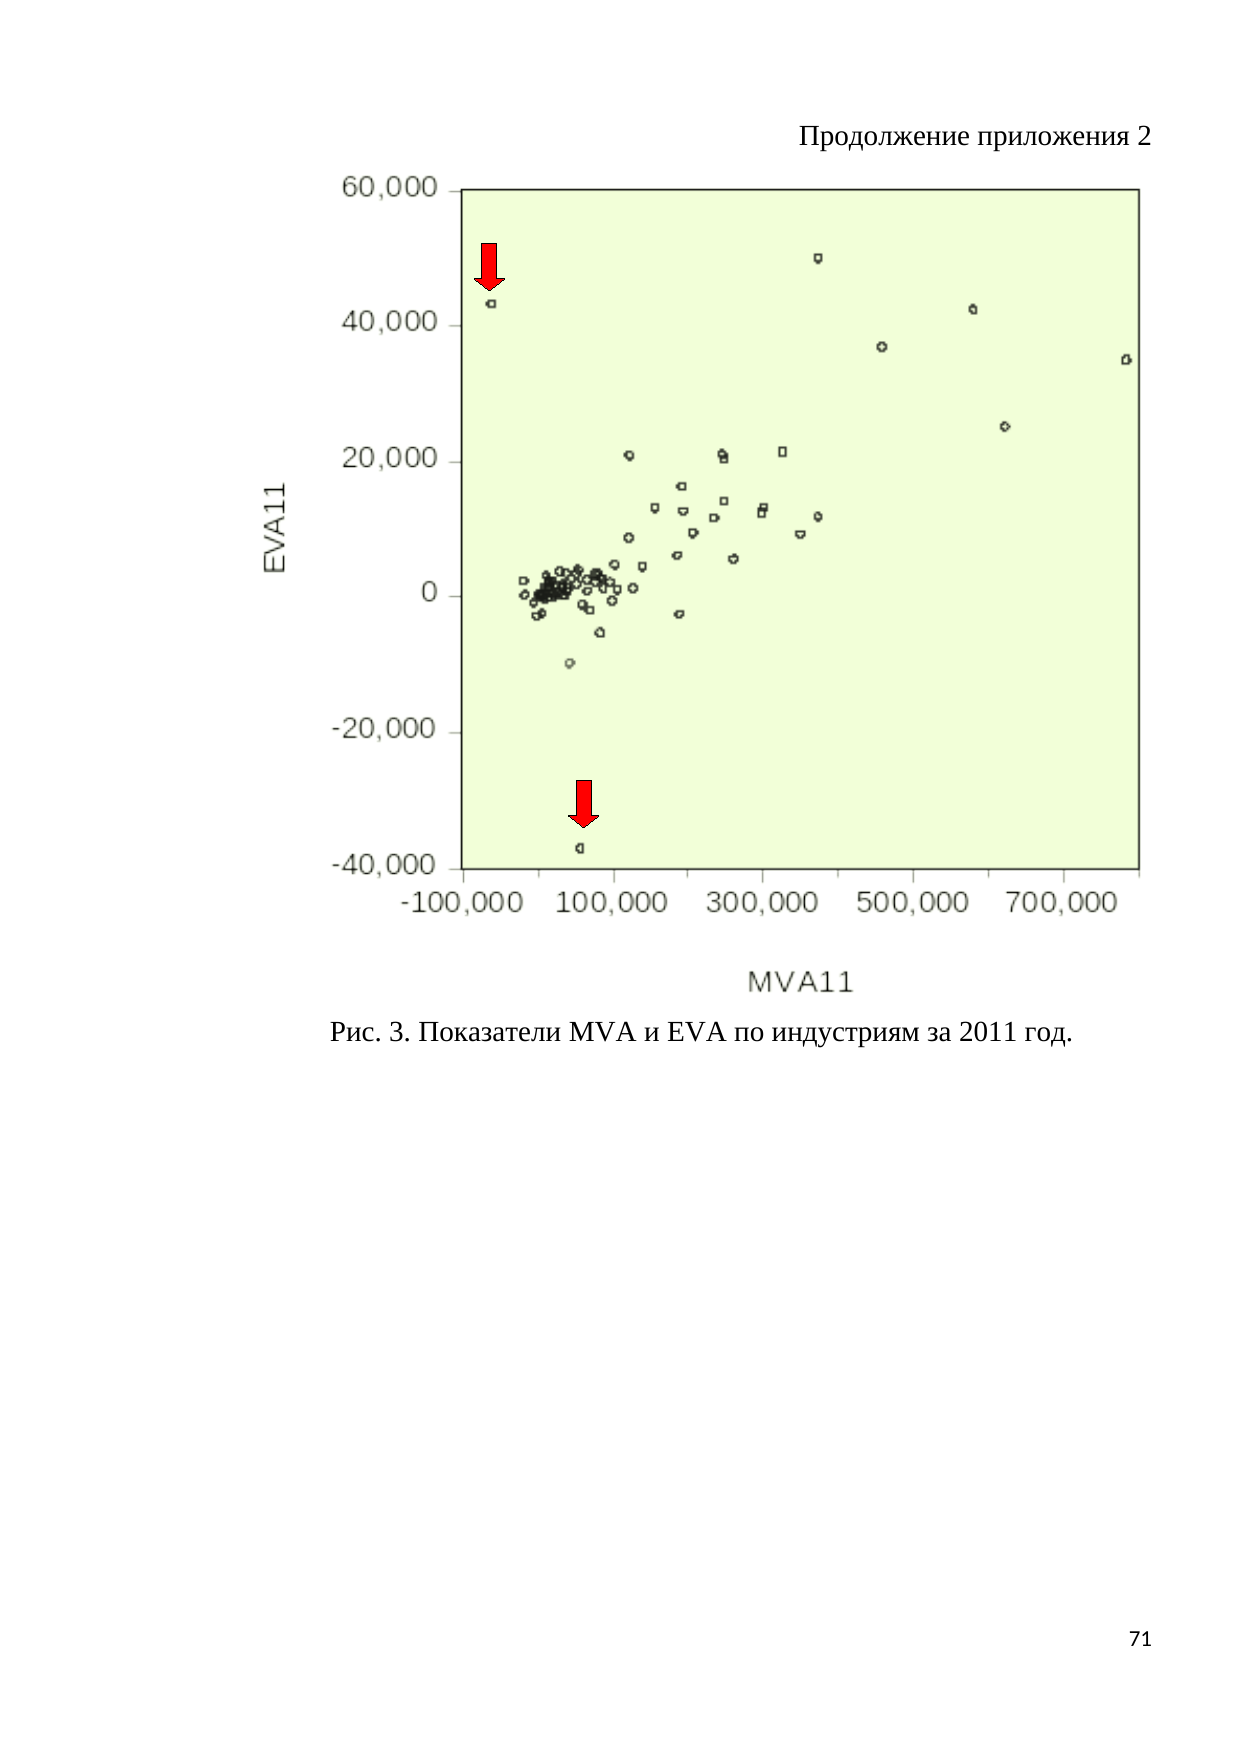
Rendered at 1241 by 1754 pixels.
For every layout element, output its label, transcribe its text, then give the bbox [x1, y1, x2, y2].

text Рис. 3. Показатели MVA и EVA по индустриям за 2011 год. [177, 1014, 1152, 1048]
text Продолжение приложения 2 [177, 118, 1152, 152]
